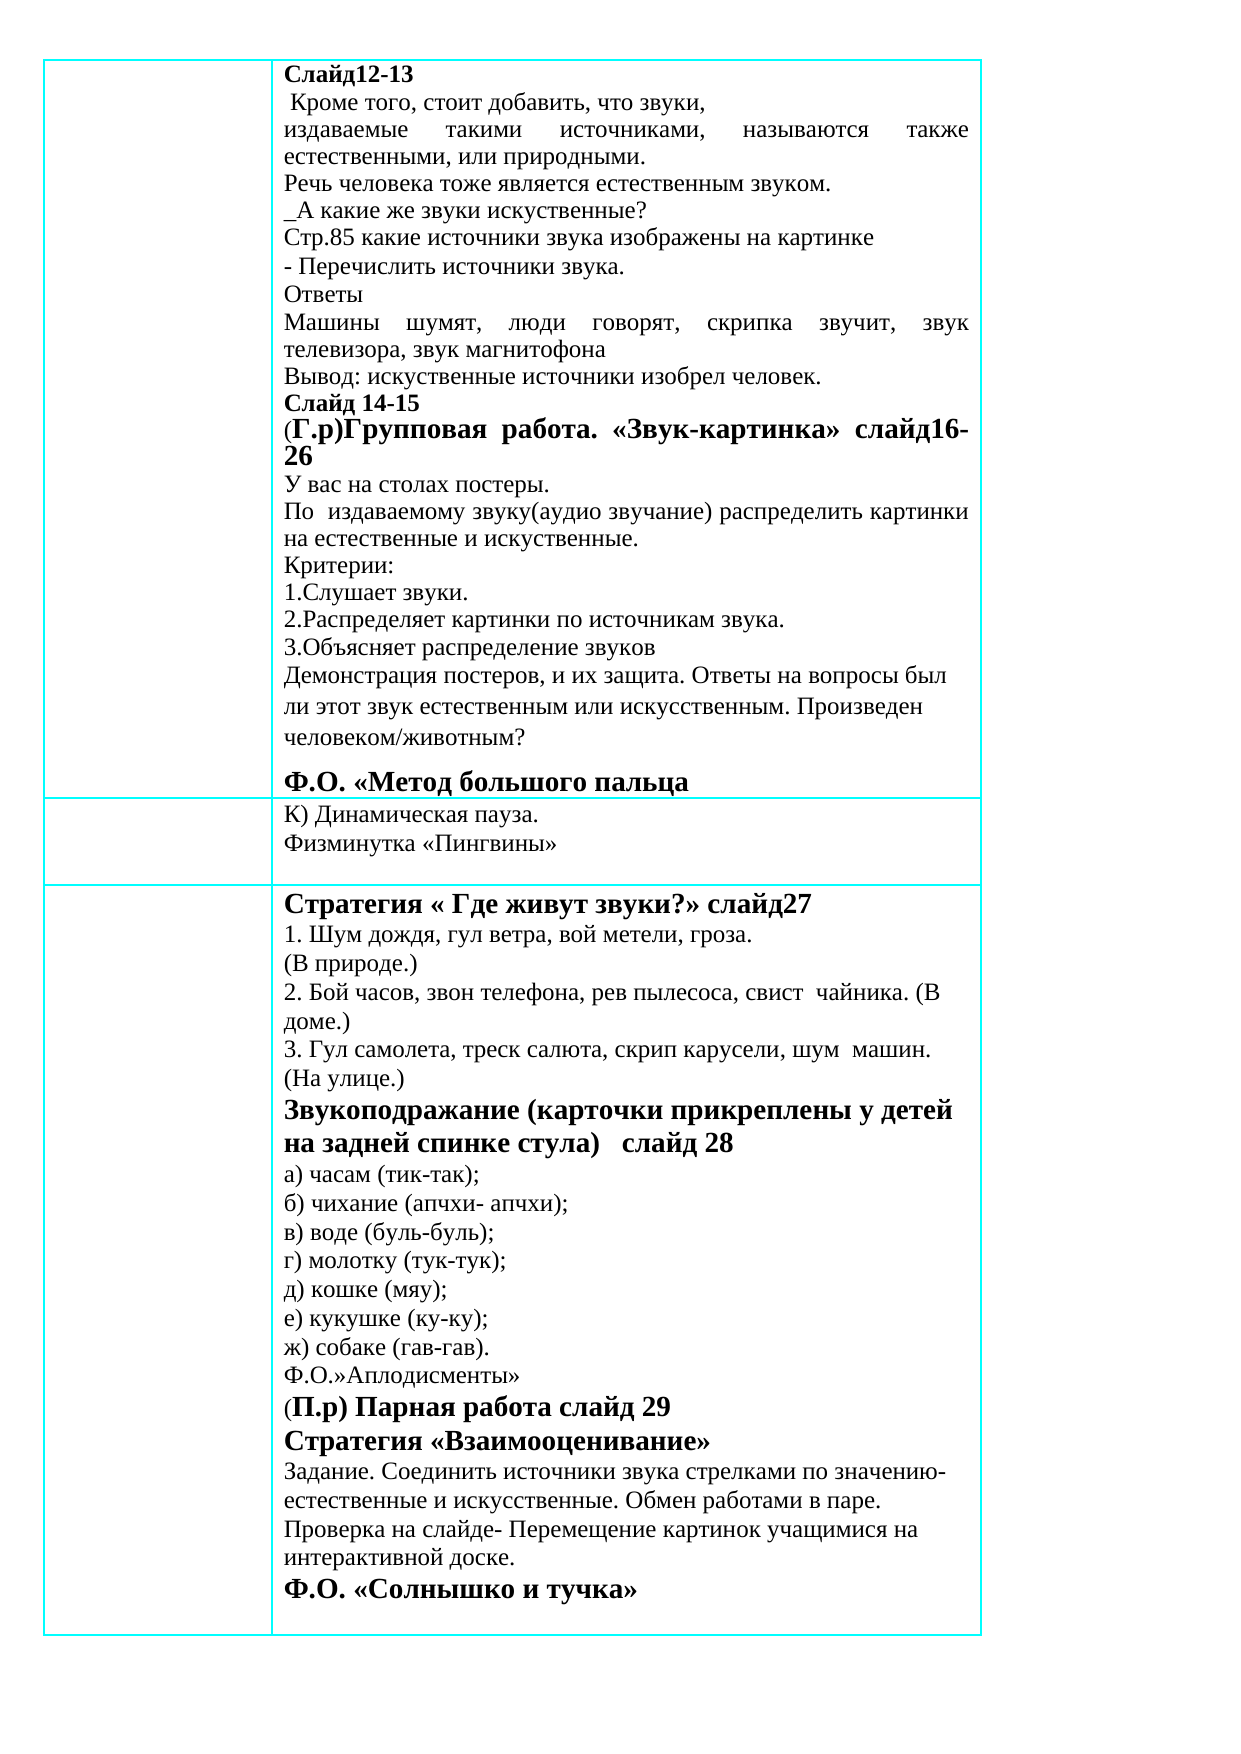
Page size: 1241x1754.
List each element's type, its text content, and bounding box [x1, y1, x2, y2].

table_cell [45, 61, 271, 797]
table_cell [273, 886, 980, 1634]
table_cell К) Динамическая пауза. Физминутка «Пингвины» [273, 799, 980, 884]
table_cell [45, 799, 271, 884]
table_cell [45, 886, 271, 1634]
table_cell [273, 61, 980, 797]
